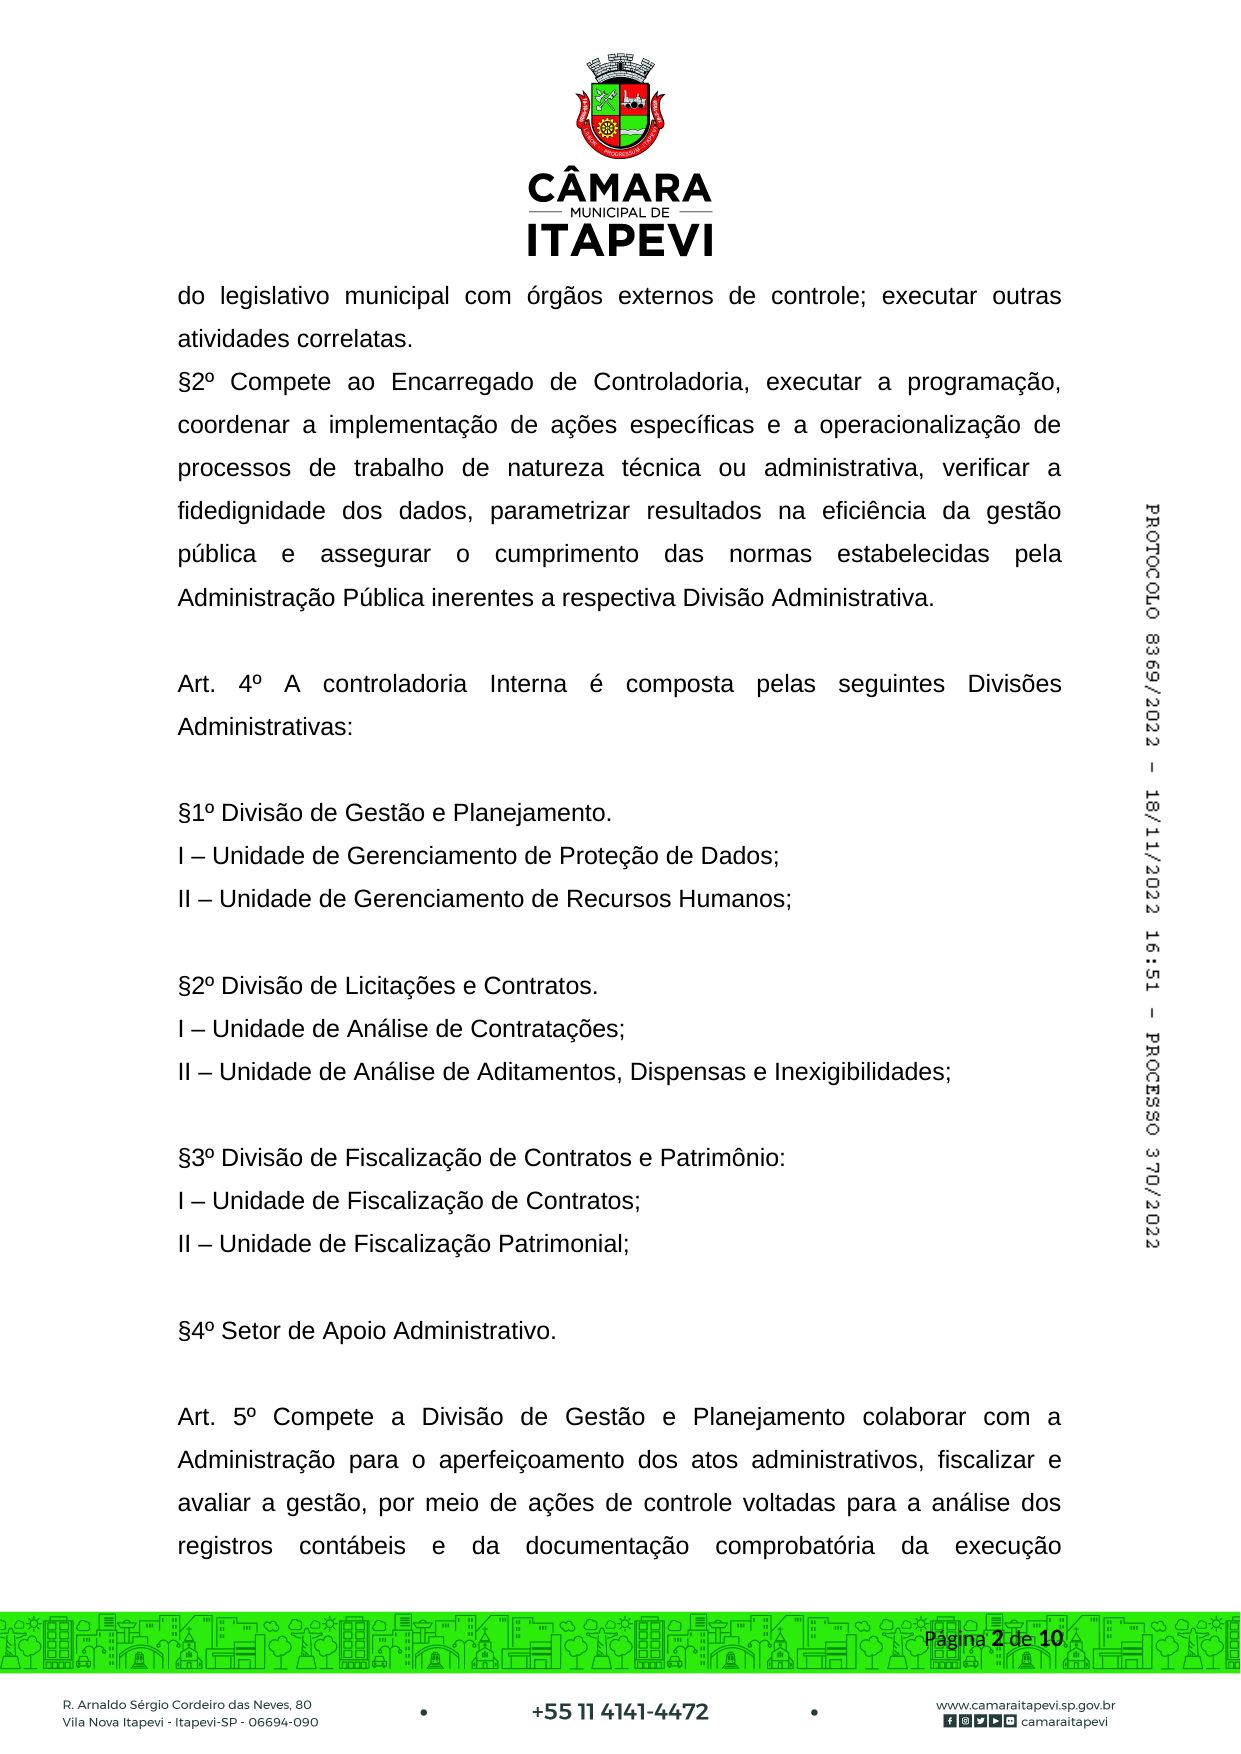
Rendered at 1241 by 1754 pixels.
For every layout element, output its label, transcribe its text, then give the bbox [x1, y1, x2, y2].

text I – Unidade de Análise de Contratações; [177, 1014, 1063, 1042]
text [177, 1402, 1063, 1560]
text II – Unidade de Fiscalização Patrimonial; [177, 1229, 1063, 1258]
text §2º Compete ao Encarregado de Controladoria, executar a programação, coordenar a implementação de ações específicas e a operacionalização de processos de trabalho de natureza técnica ou administrativa, verificar a fidedignidade dos dados, parametrizar resultados na eficiência da gestão pública e assegurar o cumprimento das normas estabelecidas pela Administração Pública inerentes a respectiva Divisão Administrativa. [177, 367, 1063, 611]
text §1º Divisão de Gestão e Planejamento. [177, 798, 1063, 827]
text I – Unidade de Fiscalização de Contratos; [177, 1186, 1063, 1215]
text §4º Setor de Apoio Administrativo. [177, 1316, 1063, 1344]
text §3º Divisão de Fiscalização de Contratos e Patrimônio: [177, 1143, 1063, 1172]
text II – Unidade de Gerenciamento de Recursos Humanos; [177, 884, 1063, 913]
picture [0, 0, 1241, 1754]
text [177, 281, 1063, 352]
text II – Unidade de Análise de Aditamentos, Dispensas e Inexigibilidades; [177, 1057, 1063, 1086]
text §2º Divisão de Licitações e Contratos. [177, 971, 1063, 999]
text Art. 4º A controladoria Interna é composta pelas seguintes Divisões Administrativas: [177, 669, 1063, 741]
text I – Unidade de Gerenciamento de Proteção de Dados; [177, 841, 1063, 870]
